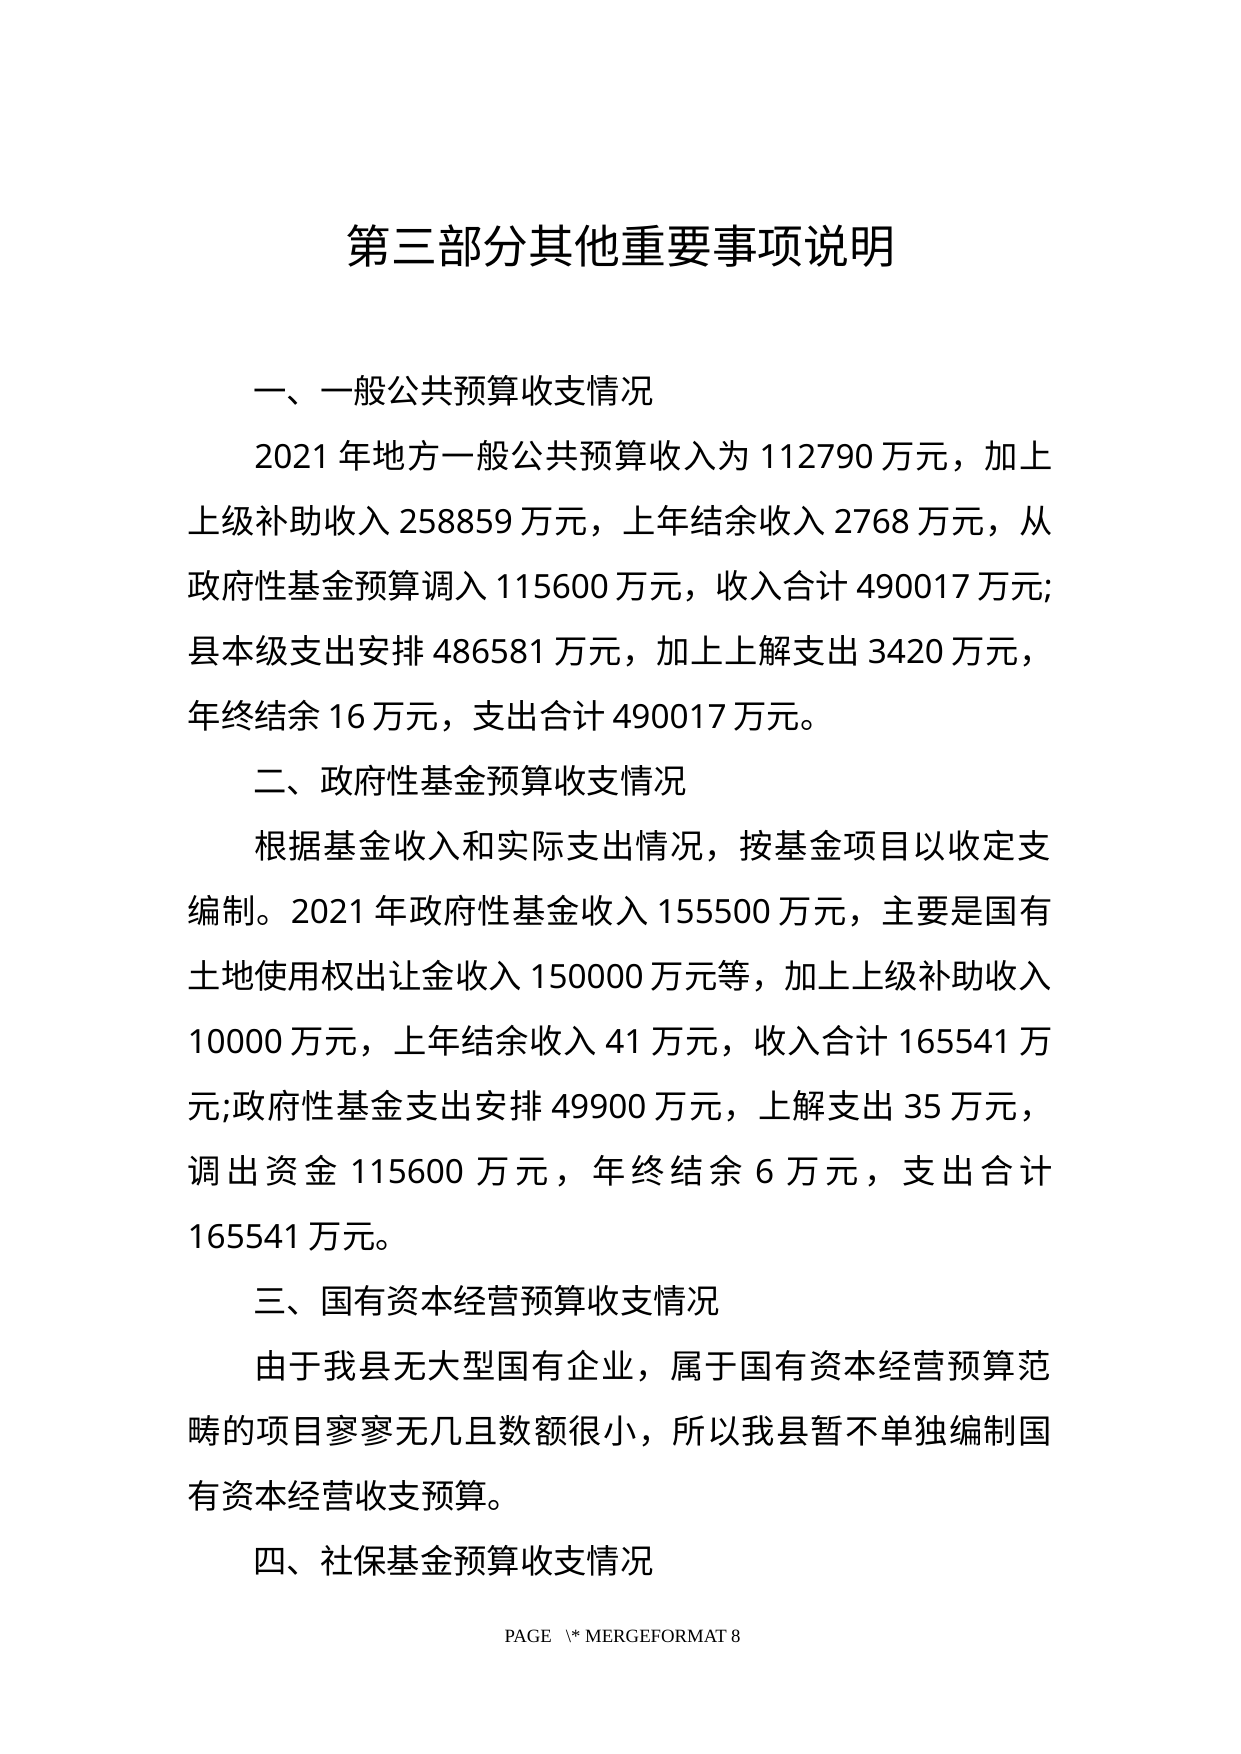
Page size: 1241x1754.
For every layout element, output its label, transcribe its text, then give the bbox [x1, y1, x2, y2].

text 第三部分其他重要事项说明 [187, 162, 1053, 292]
text 由于我县无大型国有企业，属于国有资本经营预算范畴的项目寥寥无几且数额很小，所以我县暂不单独编制国有资本经营收支预算。 [187, 1332, 1053, 1527]
text 三、国有资本经营预算收支情况 [253, 1267, 1053, 1332]
text 四、社保基金预算收支情况 [253, 1527, 1053, 1592]
text 2021年地方一般公共预算收入为112790万元，加上上级补助收入258859万元，上年结余收入2768万元，从政府性基金预算调入115600万元，收入合计490017万元;县本级支出安排486581万元，加上上解支出3420万元，年终结余16万元，支出合计490017万元。 [187, 422, 1053, 747]
text 二、政府性基金预算收支情况 [253, 747, 1053, 812]
text 一、一般公共预算收支情况 [253, 357, 1053, 422]
text 根据基金收入和实际支出情况，按基金项目以收定支编制。2021年政府性基金收入155500万元，主要是国有土地使用权出让金收入150000万元等，加上上级补助收入10000万元，上年结余收入41万元，收入合计165541万元;政府性基金支出安排49900万元，上解支出35万元，调出资金115600万元，年终结余6万元，支出合计165541万元。 [187, 812, 1053, 1267]
